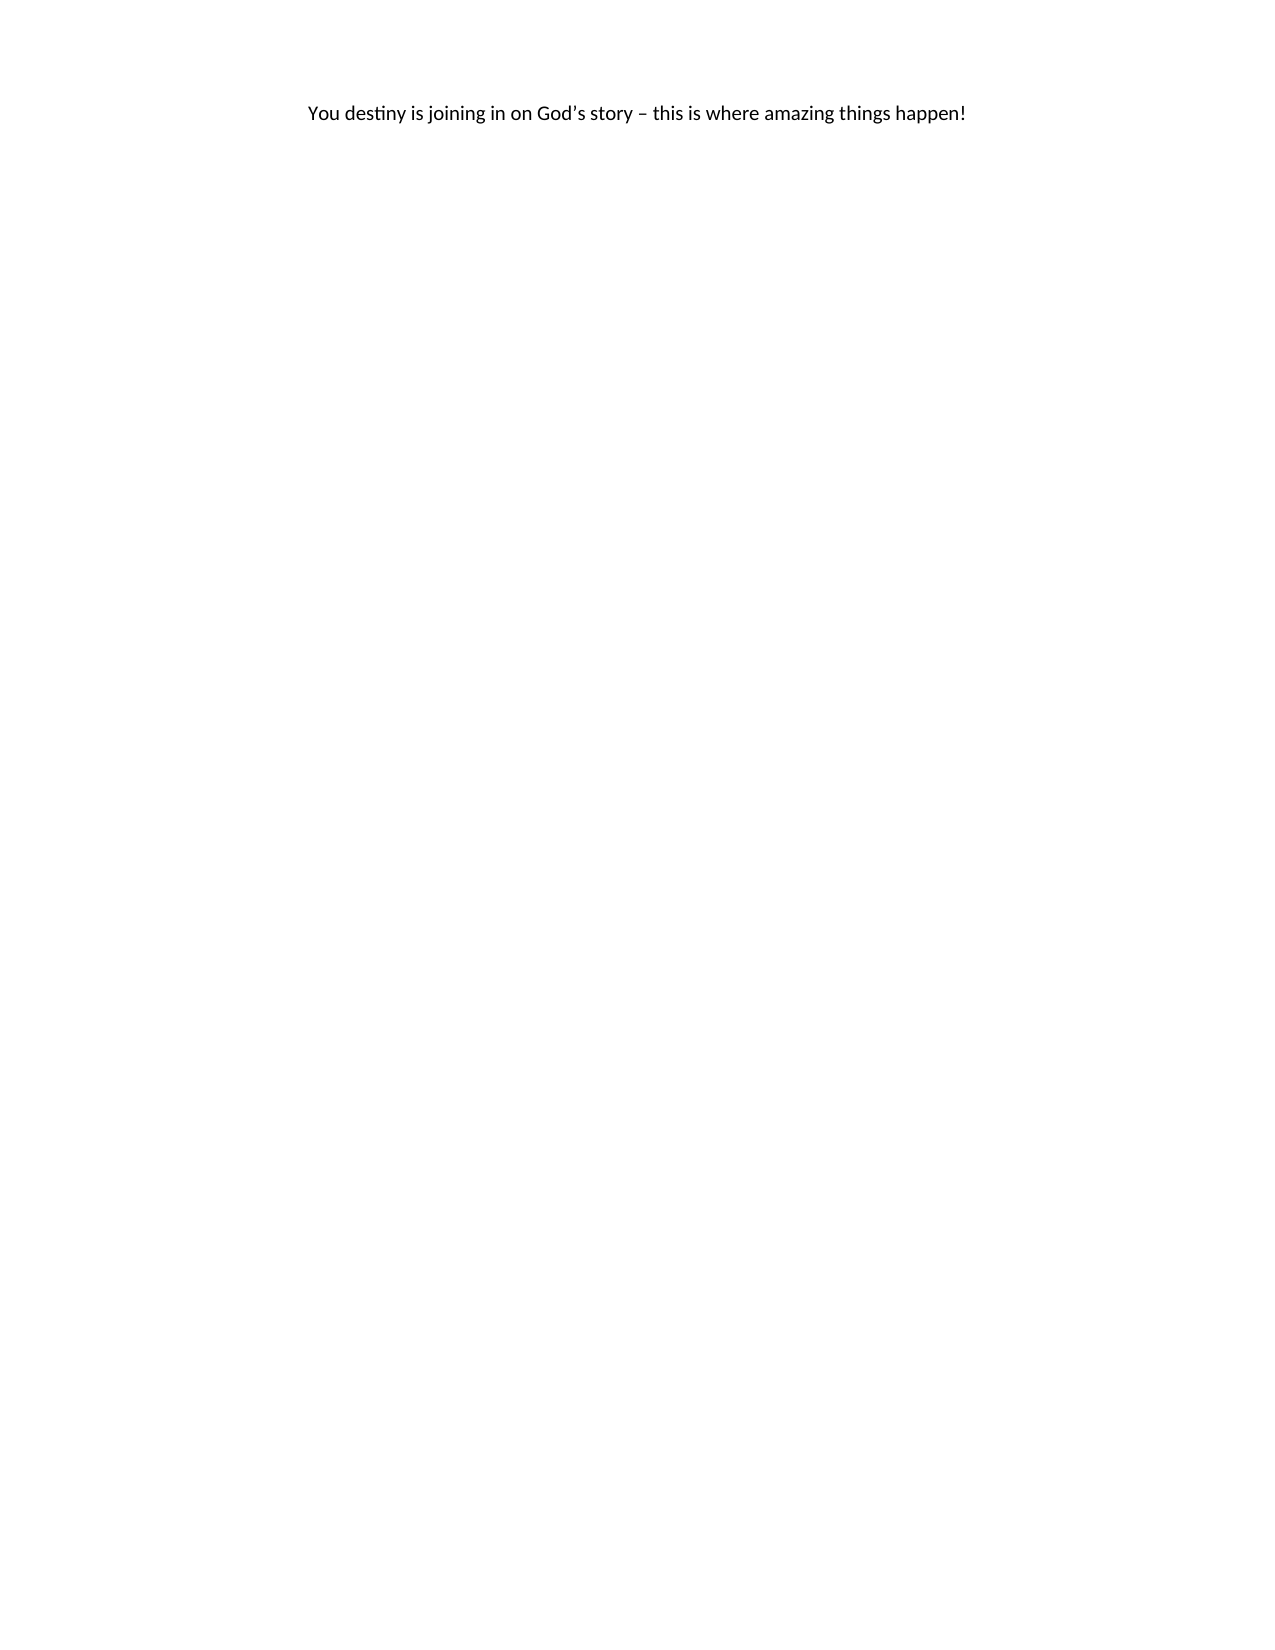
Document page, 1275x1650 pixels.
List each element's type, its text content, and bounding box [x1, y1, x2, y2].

text You destiny is joining in on God’s story – this is where amazing things happen! [75, 100, 1200, 126]
